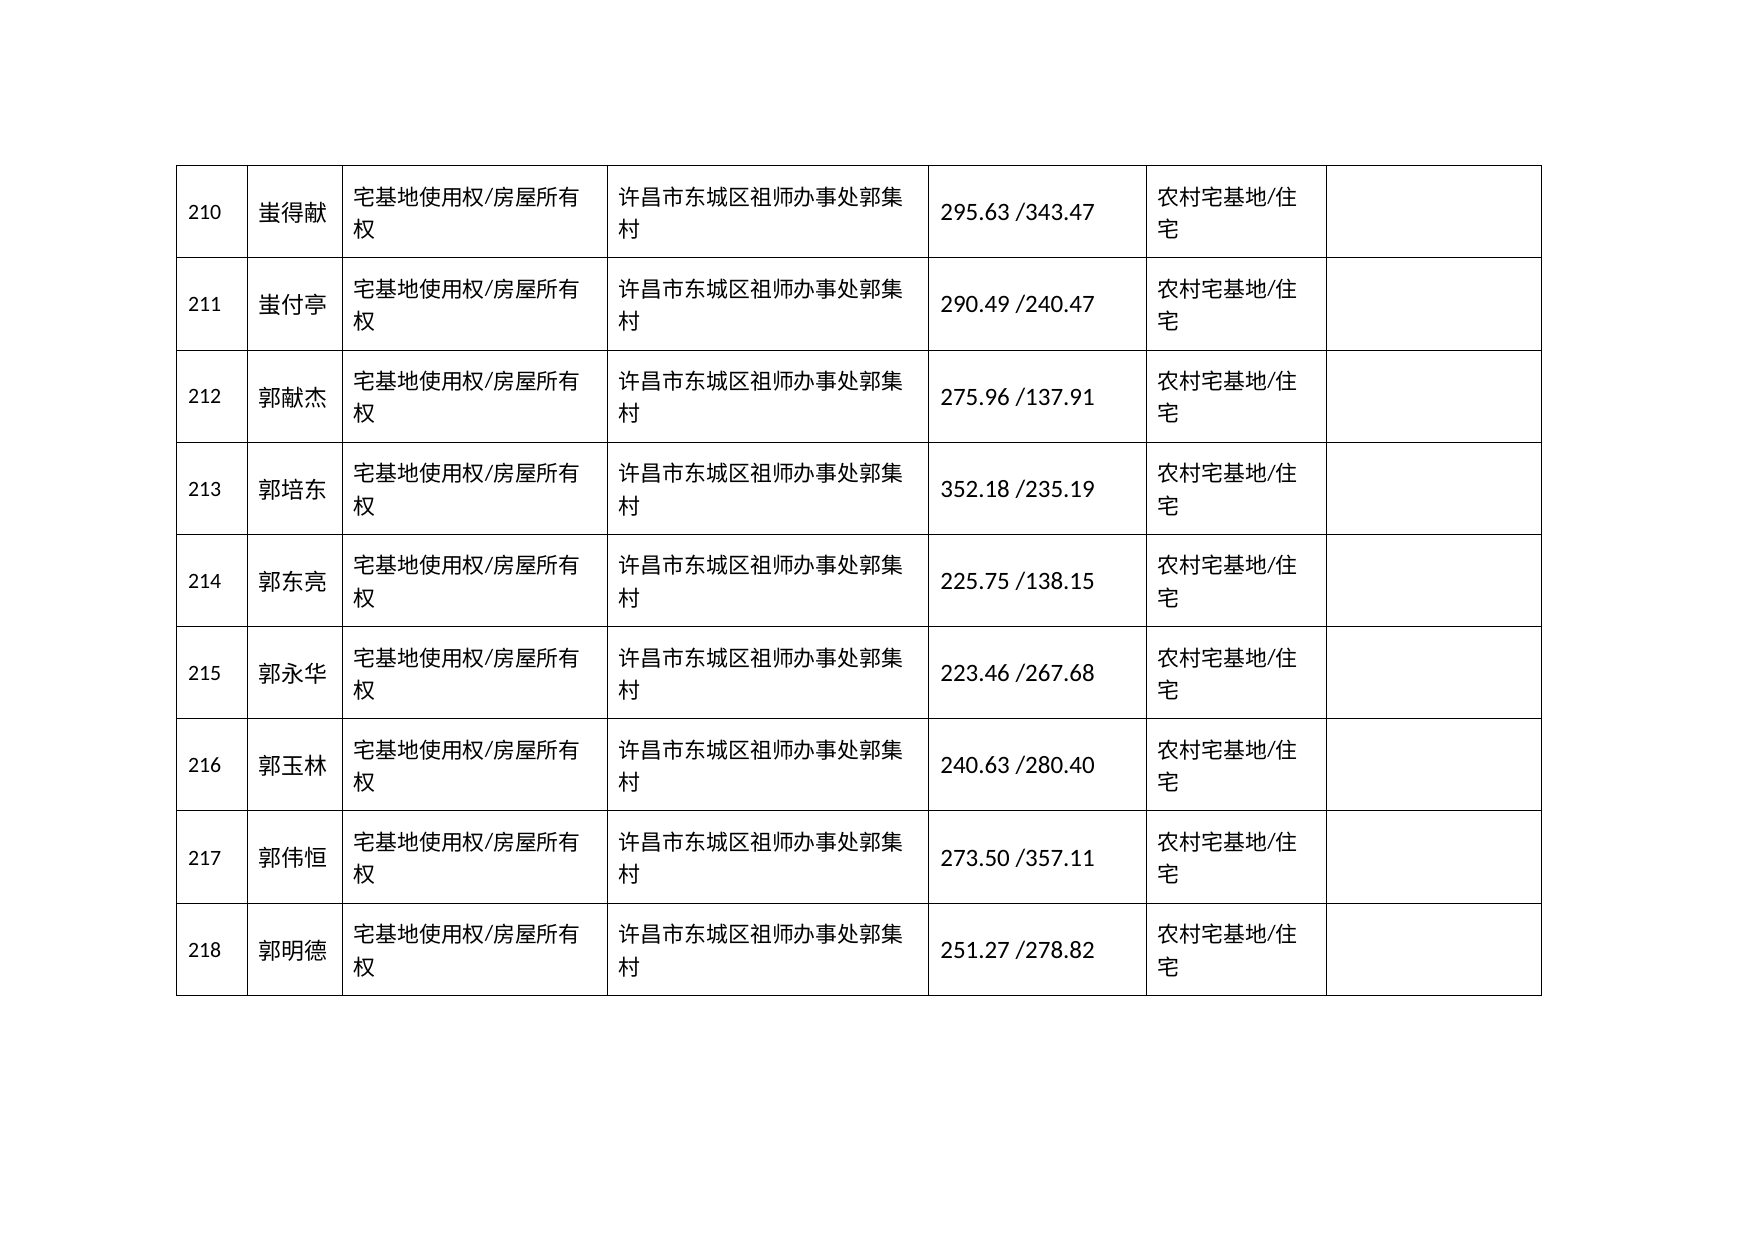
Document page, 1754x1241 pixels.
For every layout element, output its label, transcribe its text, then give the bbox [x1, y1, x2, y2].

table_cell 宅基地使用权/房屋所有权 [343, 904, 607, 995]
table_cell 225.75 /138.15 [929, 535, 1146, 626]
table_cell 农村宅基地/住宅 [1147, 904, 1326, 995]
table_cell 农村宅基地/住宅 [1147, 166, 1326, 257]
table_cell 郭培东 [248, 443, 342, 534]
table_cell 郭东亮 [248, 535, 342, 626]
table_cell [1327, 811, 1541, 903]
table_cell 许昌市东城区祖师办事处郭集村 [608, 627, 928, 718]
table_cell 宅基地使用权/房屋所有权 [343, 535, 607, 626]
table_cell 宅基地使用权/房屋所有权 [343, 258, 607, 349]
table_cell 郭明德 [248, 904, 342, 995]
table_cell [1327, 535, 1541, 626]
table_cell 农村宅基地/住宅 [1147, 719, 1326, 810]
table_cell 295.63 /343.47 [929, 166, 1146, 257]
table_cell 许昌市东城区祖师办事处郭集村 [608, 719, 928, 810]
table_cell 223.46 /267.68 [929, 627, 1146, 718]
table_cell 275.96 /137.91 [929, 351, 1146, 442]
table_cell 蚩得献 [248, 166, 342, 257]
table_cell 农村宅基地/住宅 [1147, 443, 1326, 534]
table_cell 218 [177, 904, 247, 995]
table_cell 宅基地使用权/房屋所有权 [343, 351, 607, 442]
table_cell 宅基地使用权/房屋所有权 [343, 443, 607, 534]
table_cell 许昌市东城区祖师办事处郭集村 [608, 443, 928, 534]
table_cell 许昌市东城区祖师办事处郭集村 [608, 166, 928, 257]
table_cell 许昌市东城区祖师办事处郭集村 [608, 535, 928, 626]
table_cell 211 [177, 258, 247, 349]
table_cell 宅基地使用权/房屋所有权 [343, 811, 607, 903]
table_cell [1327, 258, 1541, 349]
table_cell 郭献杰 [248, 351, 342, 442]
table_cell 许昌市东城区祖师办事处郭集村 [608, 904, 928, 995]
table_cell 郭玉林 [248, 719, 342, 810]
table_cell [1327, 351, 1541, 442]
table_cell 农村宅基地/住宅 [1147, 811, 1326, 903]
table_cell 宅基地使用权/房屋所有权 [343, 627, 607, 718]
table_cell 240.63 /280.40 [929, 719, 1146, 810]
table_cell [1327, 627, 1541, 718]
table_cell 273.50 /357.11 [929, 811, 1146, 903]
table_cell 宅基地使用权/房屋所有权 [343, 166, 607, 257]
table_cell 宅基地使用权/房屋所有权 [343, 719, 607, 810]
table_cell 郭伟恒 [248, 811, 342, 903]
table_cell 217 [177, 811, 247, 903]
table_cell 许昌市东城区祖师办事处郭集村 [608, 258, 928, 349]
table_cell 251.27 /278.82 [929, 904, 1146, 995]
table_cell 许昌市东城区祖师办事处郭集村 [608, 351, 928, 442]
table_cell 农村宅基地/住宅 [1147, 535, 1326, 626]
table_cell 农村宅基地/住宅 [1147, 627, 1326, 718]
table_cell 215 [177, 627, 247, 718]
table_cell 蚩付亭 [248, 258, 342, 349]
table_cell 农村宅基地/住宅 [1147, 258, 1326, 349]
table_cell 216 [177, 719, 247, 810]
table_cell 352.18 /235.19 [929, 443, 1146, 534]
table_cell 214 [177, 535, 247, 626]
table_cell [1327, 443, 1541, 534]
table_cell 290.49 /240.47 [929, 258, 1146, 349]
table_cell 213 [177, 443, 247, 534]
table_cell [1327, 719, 1541, 810]
table_cell [1327, 166, 1541, 257]
table_cell [1327, 904, 1541, 995]
table_cell 许昌市东城区祖师办事处郭集村 [608, 811, 928, 903]
table_cell 210 [177, 166, 247, 257]
table_cell 212 [177, 351, 247, 442]
table_cell 农村宅基地/住宅 [1147, 351, 1326, 442]
table_cell 郭永华 [248, 627, 342, 718]
